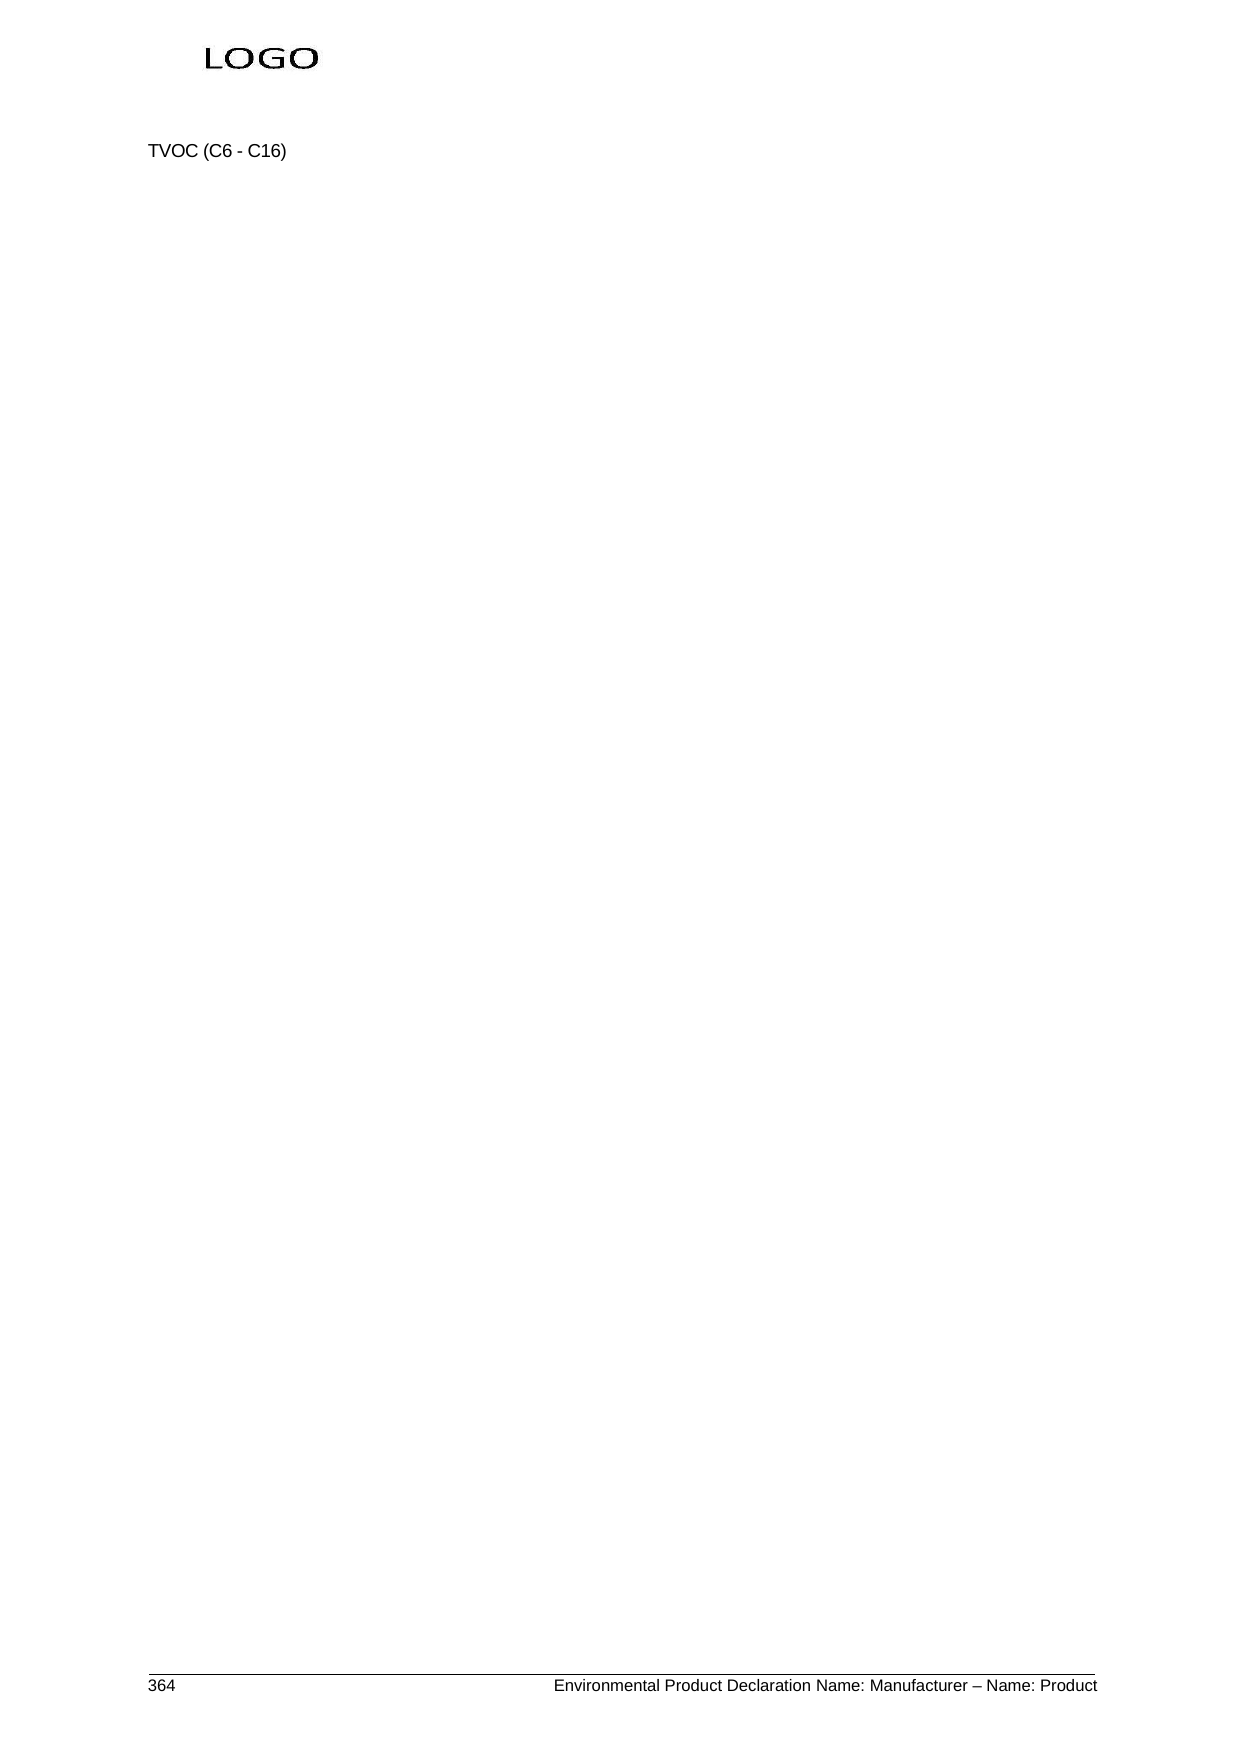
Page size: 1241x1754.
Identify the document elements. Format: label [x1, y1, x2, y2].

picture [148, 15, 624, 104]
